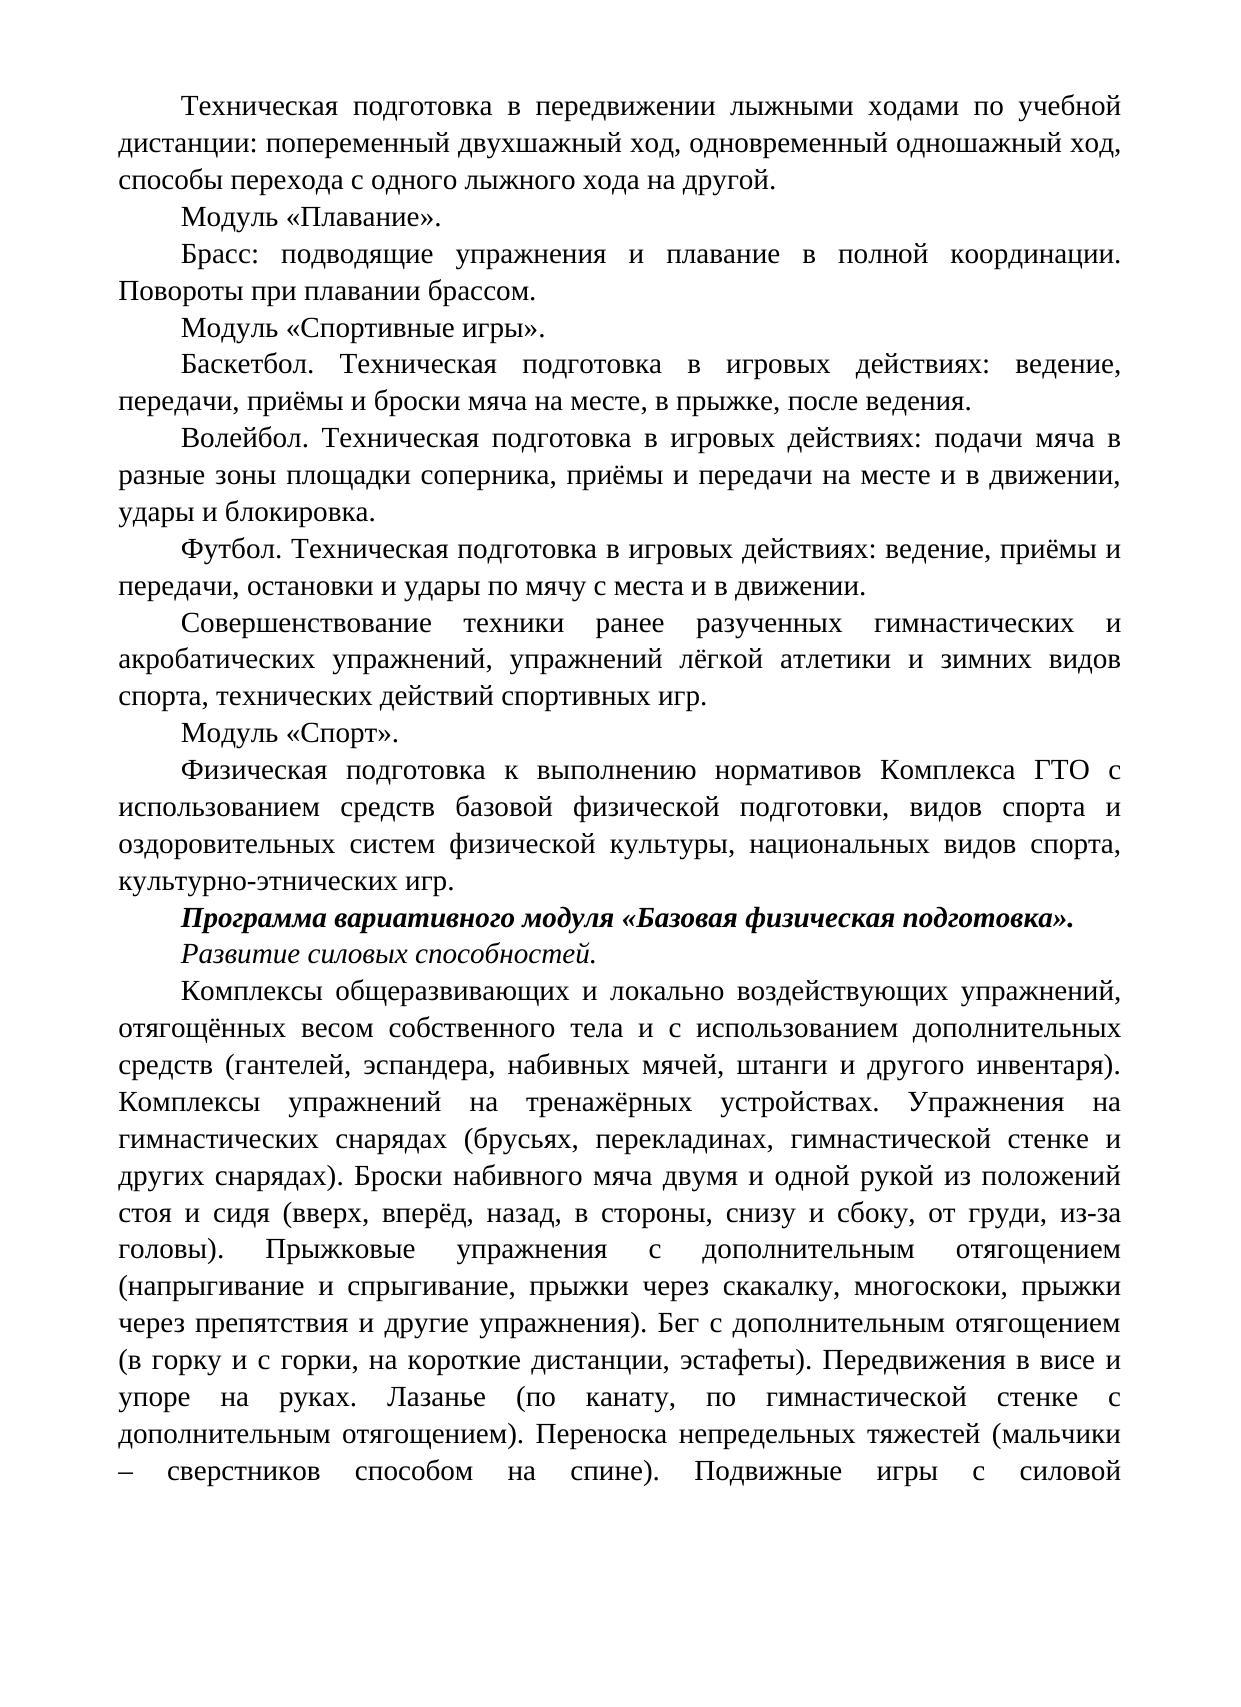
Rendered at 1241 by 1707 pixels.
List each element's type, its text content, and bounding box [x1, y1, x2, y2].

text Баскетбол. Техническая подготовка в игровых действиях: ведение, передачи, приёмы и броски мяча на месте, в прыжке, после ведения. [118, 347, 1122, 417]
text Модуль «Спорт». [118, 715, 1122, 749]
text Брасс: подводящие упражнения и плавание в полной координации. Повороты при плавании брассом. [118, 236, 1122, 306]
text Футбол. Техническая подготовка в игровых действиях: ведение, приёмы и передачи, остановки и удары по мячу с места и в движении. [118, 531, 1122, 601]
text Модуль «Спортивные игры». [118, 310, 1122, 343]
text Волейбол. Техническая подготовка в игровых действиях: подачи мяча в разные зоны площадки соперника, приёмы и передачи на месте и в движении, удары и блокировка. [118, 420, 1122, 528]
text Техническая подготовка в передвижении лыжными ходами по учебной дистанции: попеременный двухшажный ход, одновременный одношажный ход, способы перехода с одного лыжного хода на другой. [118, 88, 1122, 196]
text Модуль «Плавание». [118, 199, 1122, 233]
text Совершенствование техники ранее разученных гимнастических и акробатических упражнений, упражнений лёгкой атлетики и зимних видов спорта, технических действий спортивных игр. [118, 605, 1122, 712]
text Развитие силовых способностей. [118, 937, 1122, 970]
text Программа вариативного модуля «Базовая физическая подготовка». [118, 900, 1122, 933]
text Физическая подготовка к выполнению нормативов Комплекса ГТО с использованием средств базовой физической подготовки, видов спорта и оздоровительных систем физической культуры, национальных видов спорта, культурно-этнических игр. [118, 752, 1122, 896]
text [118, 973, 1122, 1486]
